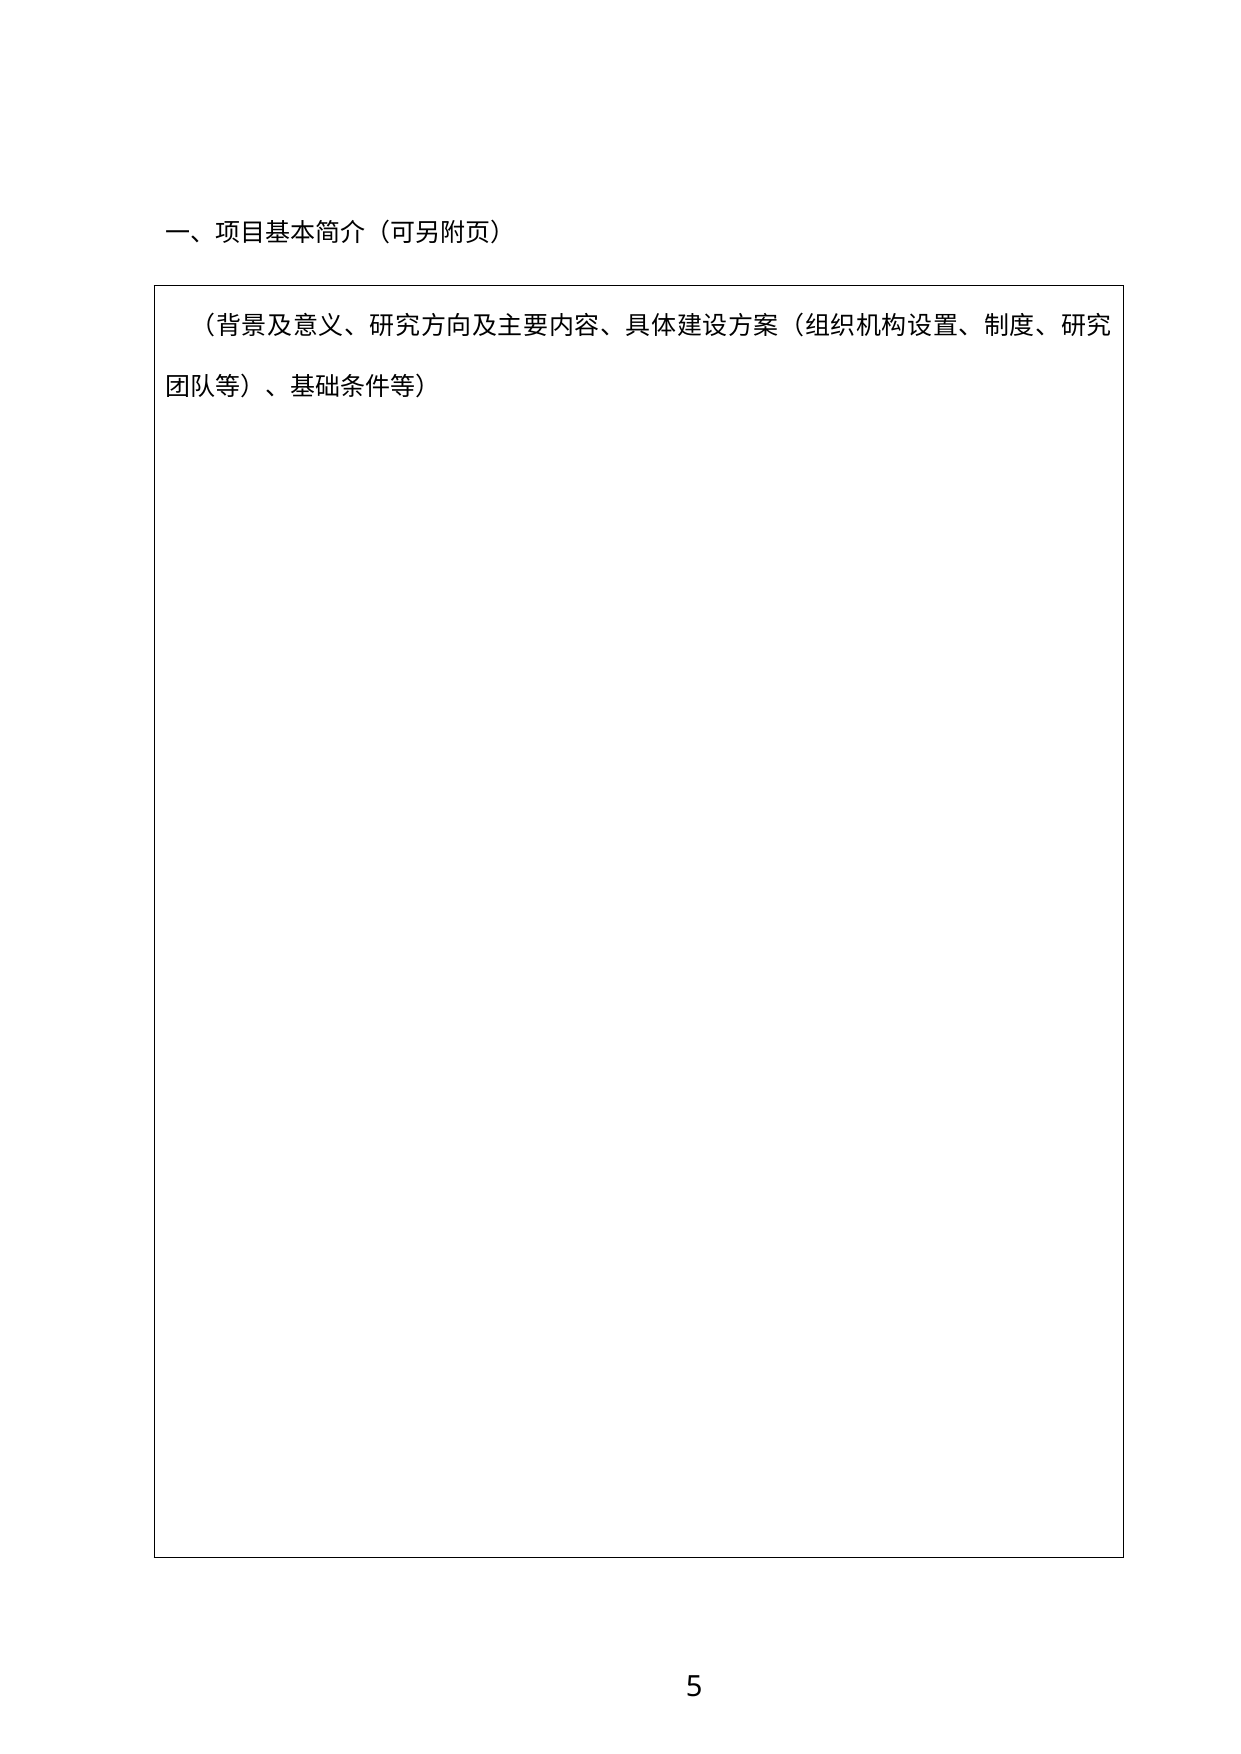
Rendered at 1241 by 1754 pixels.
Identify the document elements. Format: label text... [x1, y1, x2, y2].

text 一、项目基本简介（可另附页） [165, 213, 1087, 249]
table_header （背景及意义、研究方向及主要内容、具体建设方案（组织机构设置、制度、研究团队等）、基础条件等） [155, 286, 1123, 1557]
